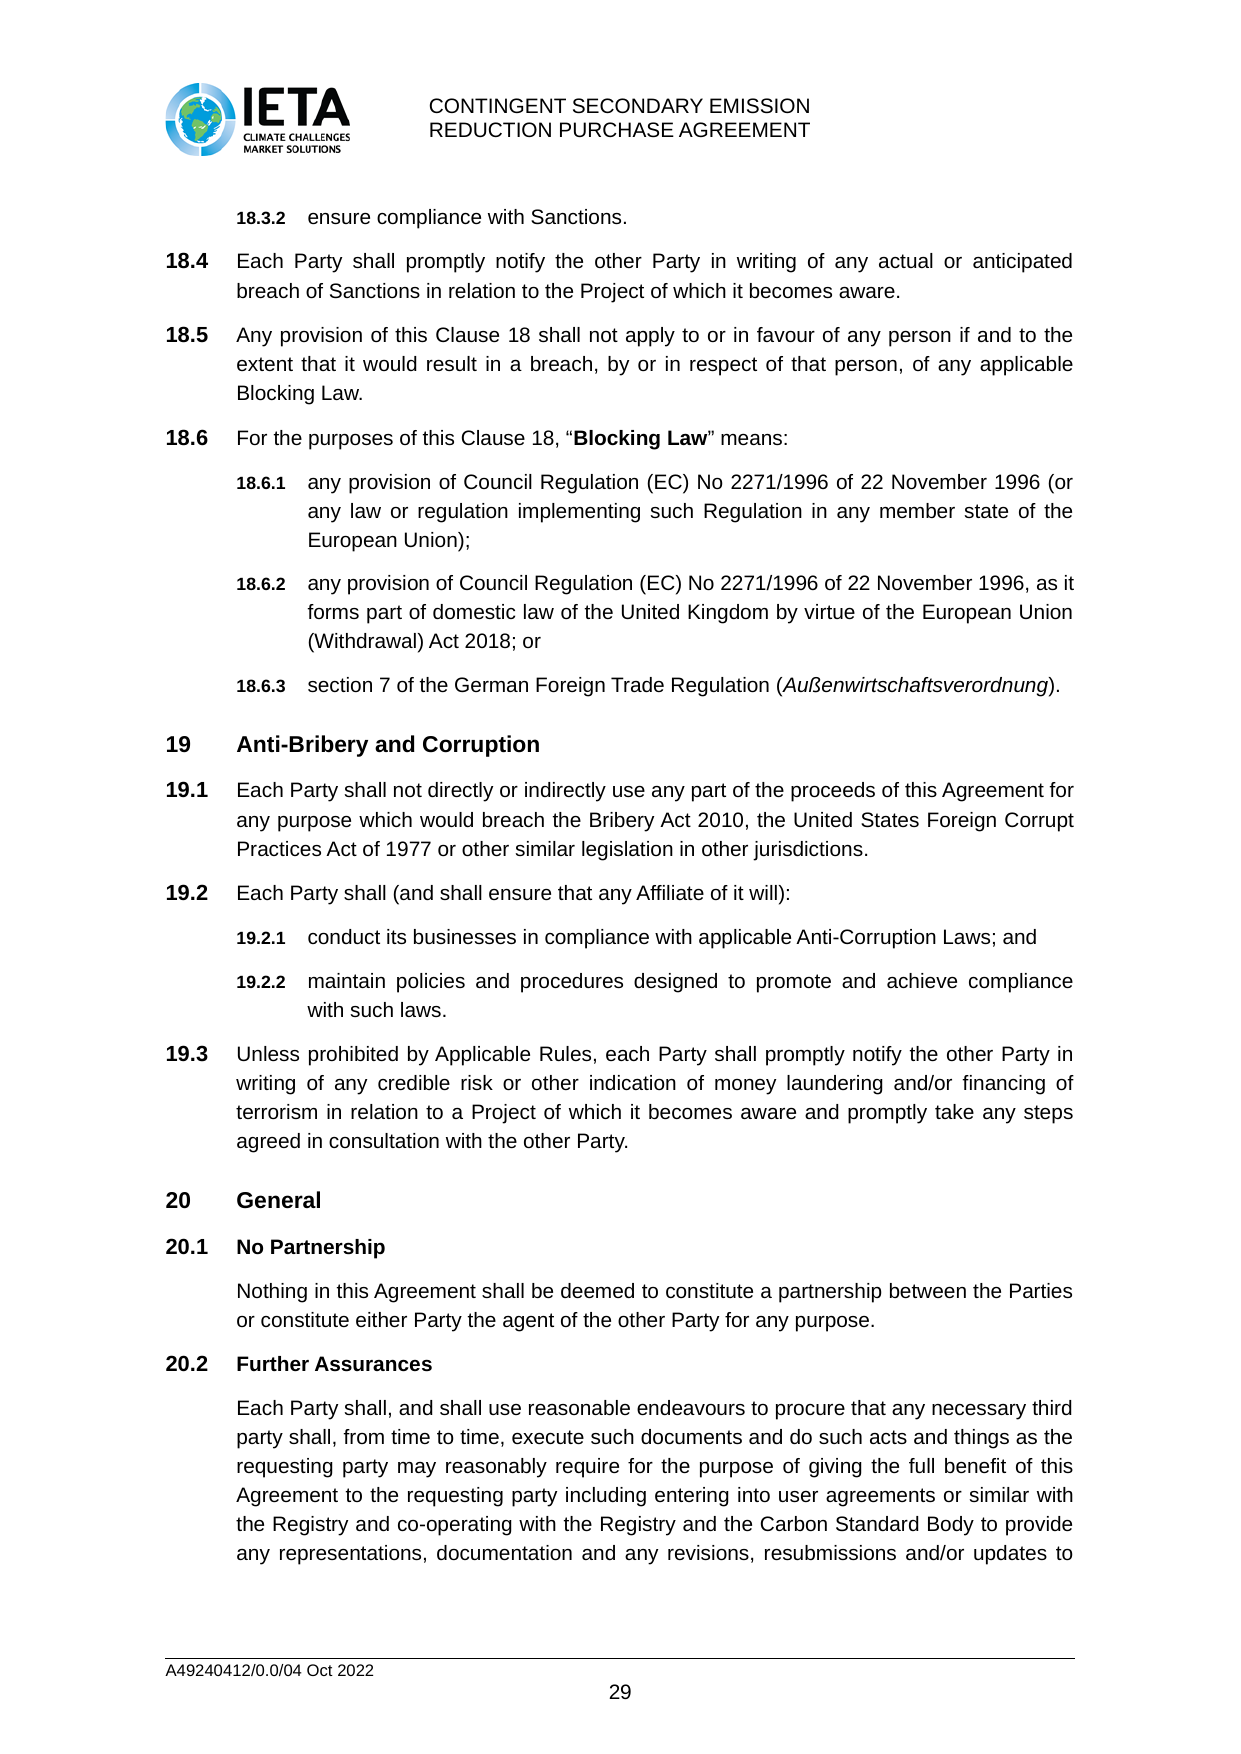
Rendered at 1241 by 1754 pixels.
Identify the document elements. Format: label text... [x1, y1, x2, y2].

text any provision of Council Regulation (EC) No 2271/1996 of 22 November 1996, as it forms part of domestic law of the United Kingdom by virtue of the European Union (Withdrawal) Act 2018; or [236, 571, 1075, 653]
text Each Party shall promptly notify the other Party in writing of any actual or anticipated breach of Sanctions in relation to the Project of which it becomes aware. [165, 248, 1075, 302]
picture [165, 83, 350, 156]
text section 7 of the German Foreign Trade Regulation (Außenwirtschaftsverordnung). [236, 673, 1075, 697]
text Each Party shall (and shall ensure that any Affiliate of it will): [165, 880, 1075, 905]
text Any provision of this Clause 18 shall not apply to or in favour of any person if and to the extent that it would result in a breach, by or in respect of that person, of any applicable Blocking Law. [165, 322, 1075, 405]
text maintain policies and procedures designed to promote and achieve compliance with such laws. [236, 968, 1075, 1021]
text Nothing in this Agreement shall be deemed to constitute a partnership between the Parties or constitute either Party the agent of the other Party for any purpose. [236, 1279, 1075, 1332]
text ensure compliance with Sanctions. [236, 205, 1075, 229]
text Unless prohibited by Applicable Rules, each Party shall promptly notify the other Party in writing of any credible risk or other indication of money laundering and/or financing of terrorism in relation to a Project of which it becomes aware and promptly take any steps agreed in consultation with the other Party. [165, 1041, 1075, 1153]
text any provision of Council Regulation (EC) No 2271/1996 of 22 November 1996 (or any law or regulation implementing such Regulation in any member state of the European Union); [236, 470, 1075, 552]
text No Partnership [165, 1234, 1075, 1259]
text For the purposes of this Clause 18, “Blocking Law” means: [165, 425, 1075, 450]
text General [165, 1187, 1075, 1213]
text conduct its businesses in compliance with applicable Anti-Corruption Laws; and [236, 925, 1075, 949]
text Further Assurances [165, 1351, 1075, 1376]
text Anti-Bribery and Corruption [165, 731, 1075, 757]
text Each Party shall not directly or indirectly use any part of the proceeds of this Agreement for any purpose which would breach the Bribery Act 2010, the United States Foreign Corrupt Practices Act of 1977 or other similar legislation in other jurisdictions. [165, 777, 1075, 860]
